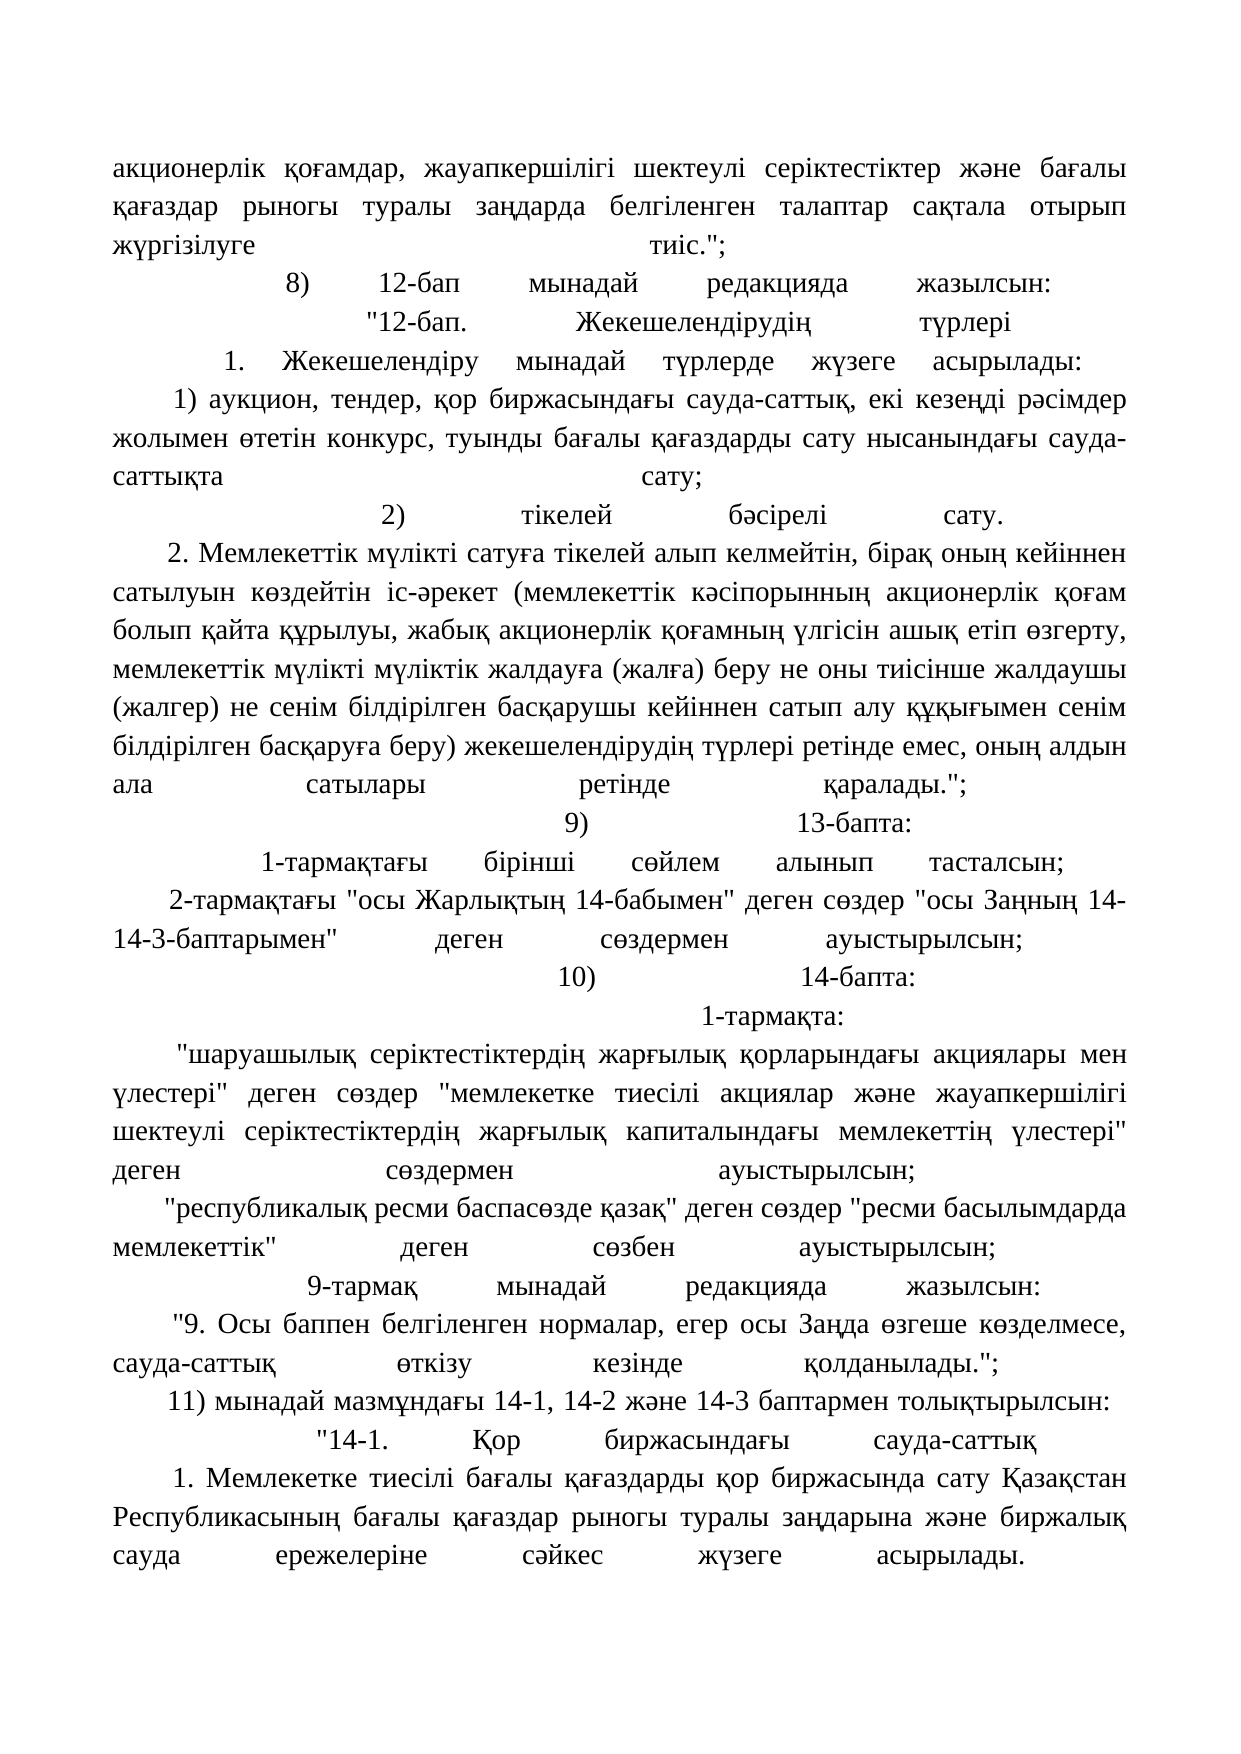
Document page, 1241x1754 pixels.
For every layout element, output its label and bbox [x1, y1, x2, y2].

text [112, 150, 1128, 1571]
